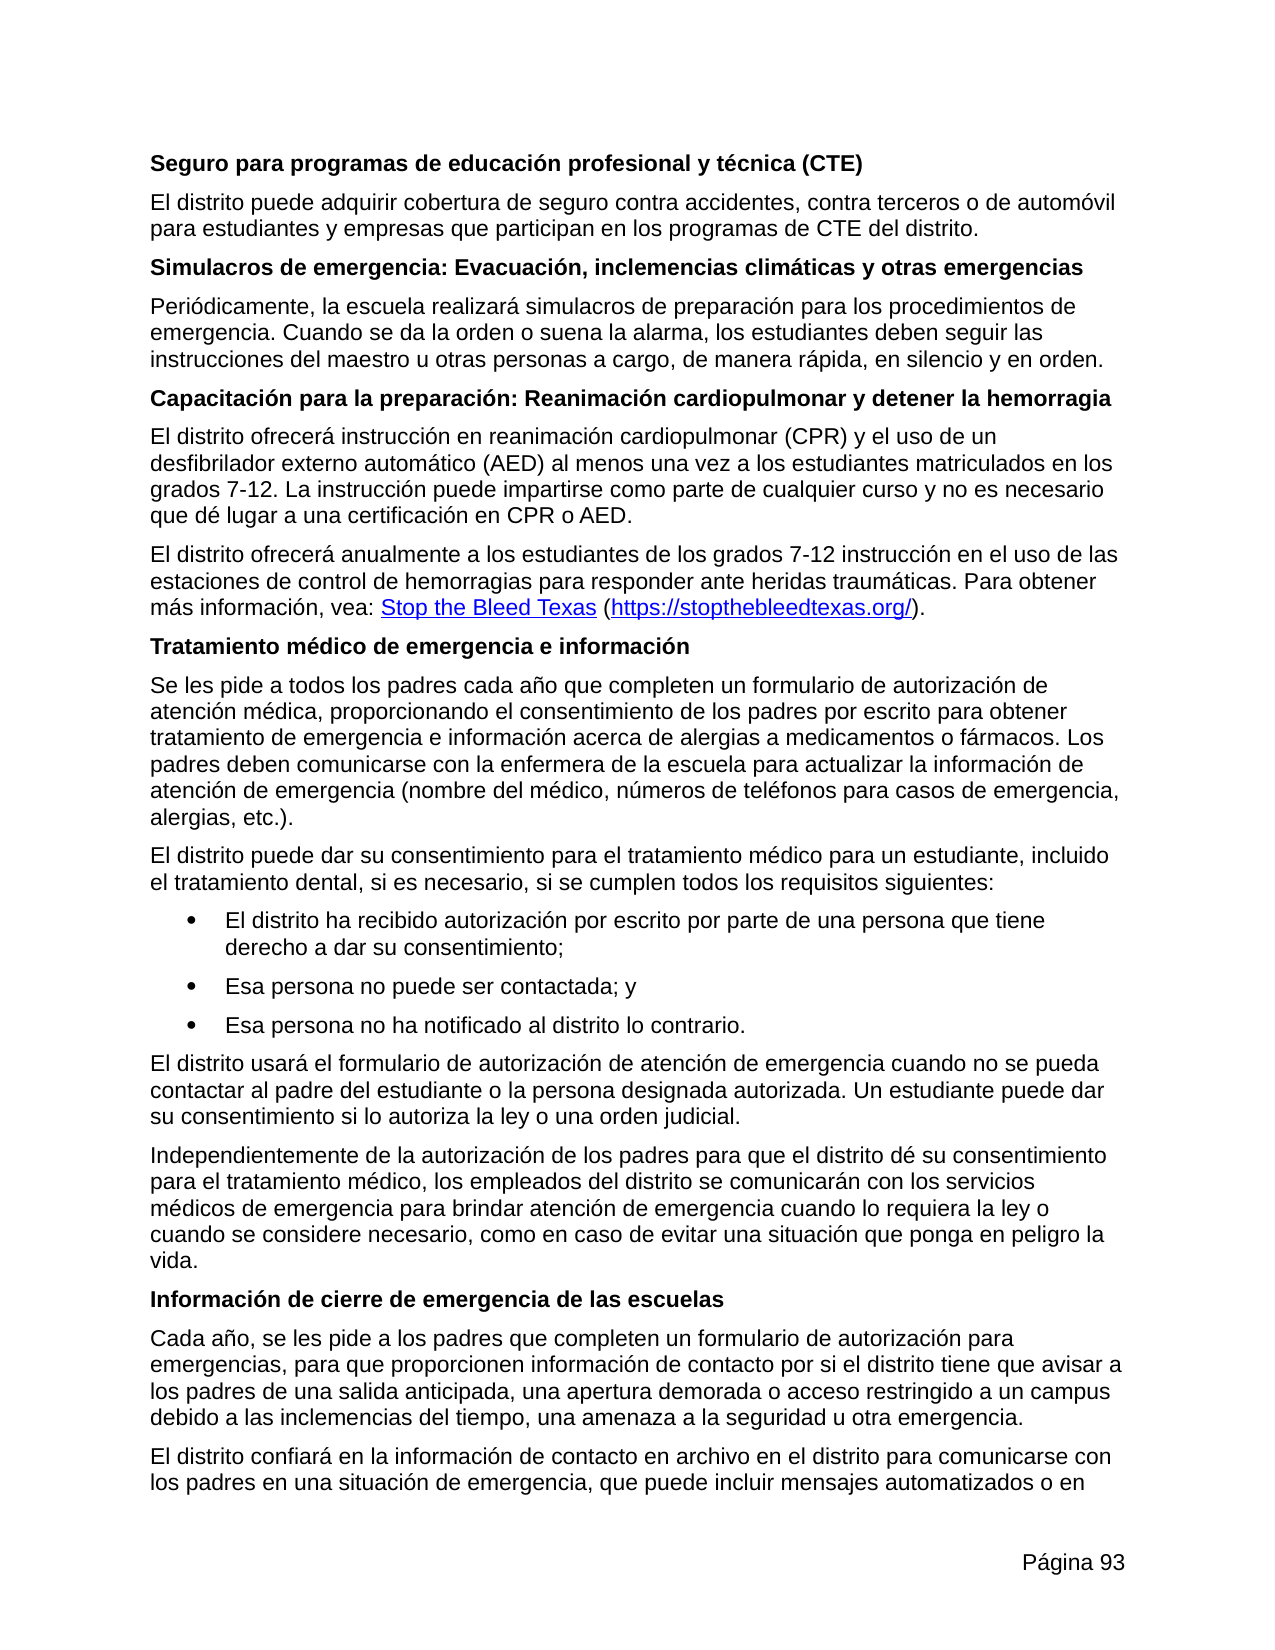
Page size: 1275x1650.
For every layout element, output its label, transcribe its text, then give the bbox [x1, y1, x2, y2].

text El distrito usará el formulario de autorización de atención de emergencia cuando no se pueda contactar al padre del estudiante o la persona designada autorizada. Un estudiante puede dar su consentimiento si lo autoriza la ley o una orden judicial. [150, 1050, 1125, 1129]
list El distrito ha recibido autorización por escrito por parte de una persona que tiene derecho a dar su consentimiento; [187, 907, 1125, 960]
text El distrito puede dar su consentimiento para el tratamiento médico para un estudiante, incluido el tratamiento dental, si es necesario, si se cumplen todos los requisitos siguientes: [150, 842, 1125, 895]
subtitle Tratamiento médico de emergencia e información [150, 633, 1125, 659]
text El distrito ofrecerá instrucción en reanimación cardiopulmonar (CPR) y el uso de un desfibrilador externo automático (AED) al menos una vez a los estudiantes matriculados en los grados 7-12. La instrucción puede impartirse como parte de cualquier curso y no es necesario que dé lugar a una certificación en CPR o AED. [150, 423, 1125, 529]
text Periódicamente, la escuela realizará simulacros de preparación para los procedimientos de emergencia. Cuando se da la orden o suena la alarma, los estudiantes deben seguir las instrucciones del maestro u otras personas a cargo, de manera rápida, en silencio y en orden. [150, 293, 1125, 372]
list Esa persona no puede ser contactada; y [187, 973, 1125, 999]
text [150, 1443, 1125, 1496]
text Cada año, se les pide a los padres que completen un formulario de autorización para emergencias, para que proporcionen información de contacto por si el distrito tiene que avisar a los padres de una salida anticipada, una apertura demorada o acceso restringido a un campus debido a las inclemencias del tiempo, una amenaza a la seguridad u otra emergencia. [150, 1325, 1125, 1431]
text El distrito puede adquirir cobertura de seguro contra accidentes, contra terceros o de automóvil para estudiantes y empresas que participan en los programas de CTE del distrito. [150, 189, 1125, 242]
text Se les pide a todos los padres cada año que completen un formulario de autorización de atención médica, proporcionando el consentimiento de los padres por escrito para obtener tratamiento de emergencia e información acerca de alergias a medicamentos o fármacos. Los padres deben comunicarse con la enfermera de la escuela para actualizar la información de atención de emergencia (nombre del médico, números de teléfonos para casos de emergencia, alergias, etc.). [150, 672, 1125, 830]
list Esa persona no ha notificado al distrito lo contrario. [187, 1012, 1125, 1038]
subtitle Seguro para programas de educación profesional y técnica (CTE) [150, 150, 1125, 176]
text El distrito ofrecerá anualmente a los estudiantes de los grados 7-12 instrucción en el uso de las estaciones de control de hemorragias para responder ante heridas traumáticas. Para obtener más información, vea: Stop the Bleed Texas (https://stopthebleedtexas.org/). [150, 541, 1125, 620]
subtitle Simulacros de emergencia: Evacuación, inclemencias climáticas y otras emergencias [150, 254, 1125, 280]
subtitle Capacitación para la preparación: Reanimación cardiopulmonar y detener la hemorragia [150, 384, 1125, 411]
subtitle Información de cierre de emergencia de las escuelas [150, 1286, 1125, 1313]
text Independientemente de la autorización de los padres para que el distrito dé su consentimiento para el tratamiento médico, los empleados del distrito se comunicarán con los servicios médicos de emergencia para brindar atención de emergencia cuando lo requiera la ley o cuando se considere necesario, como en caso de evitar una situación que ponga en peligro la vida. [150, 1142, 1125, 1274]
